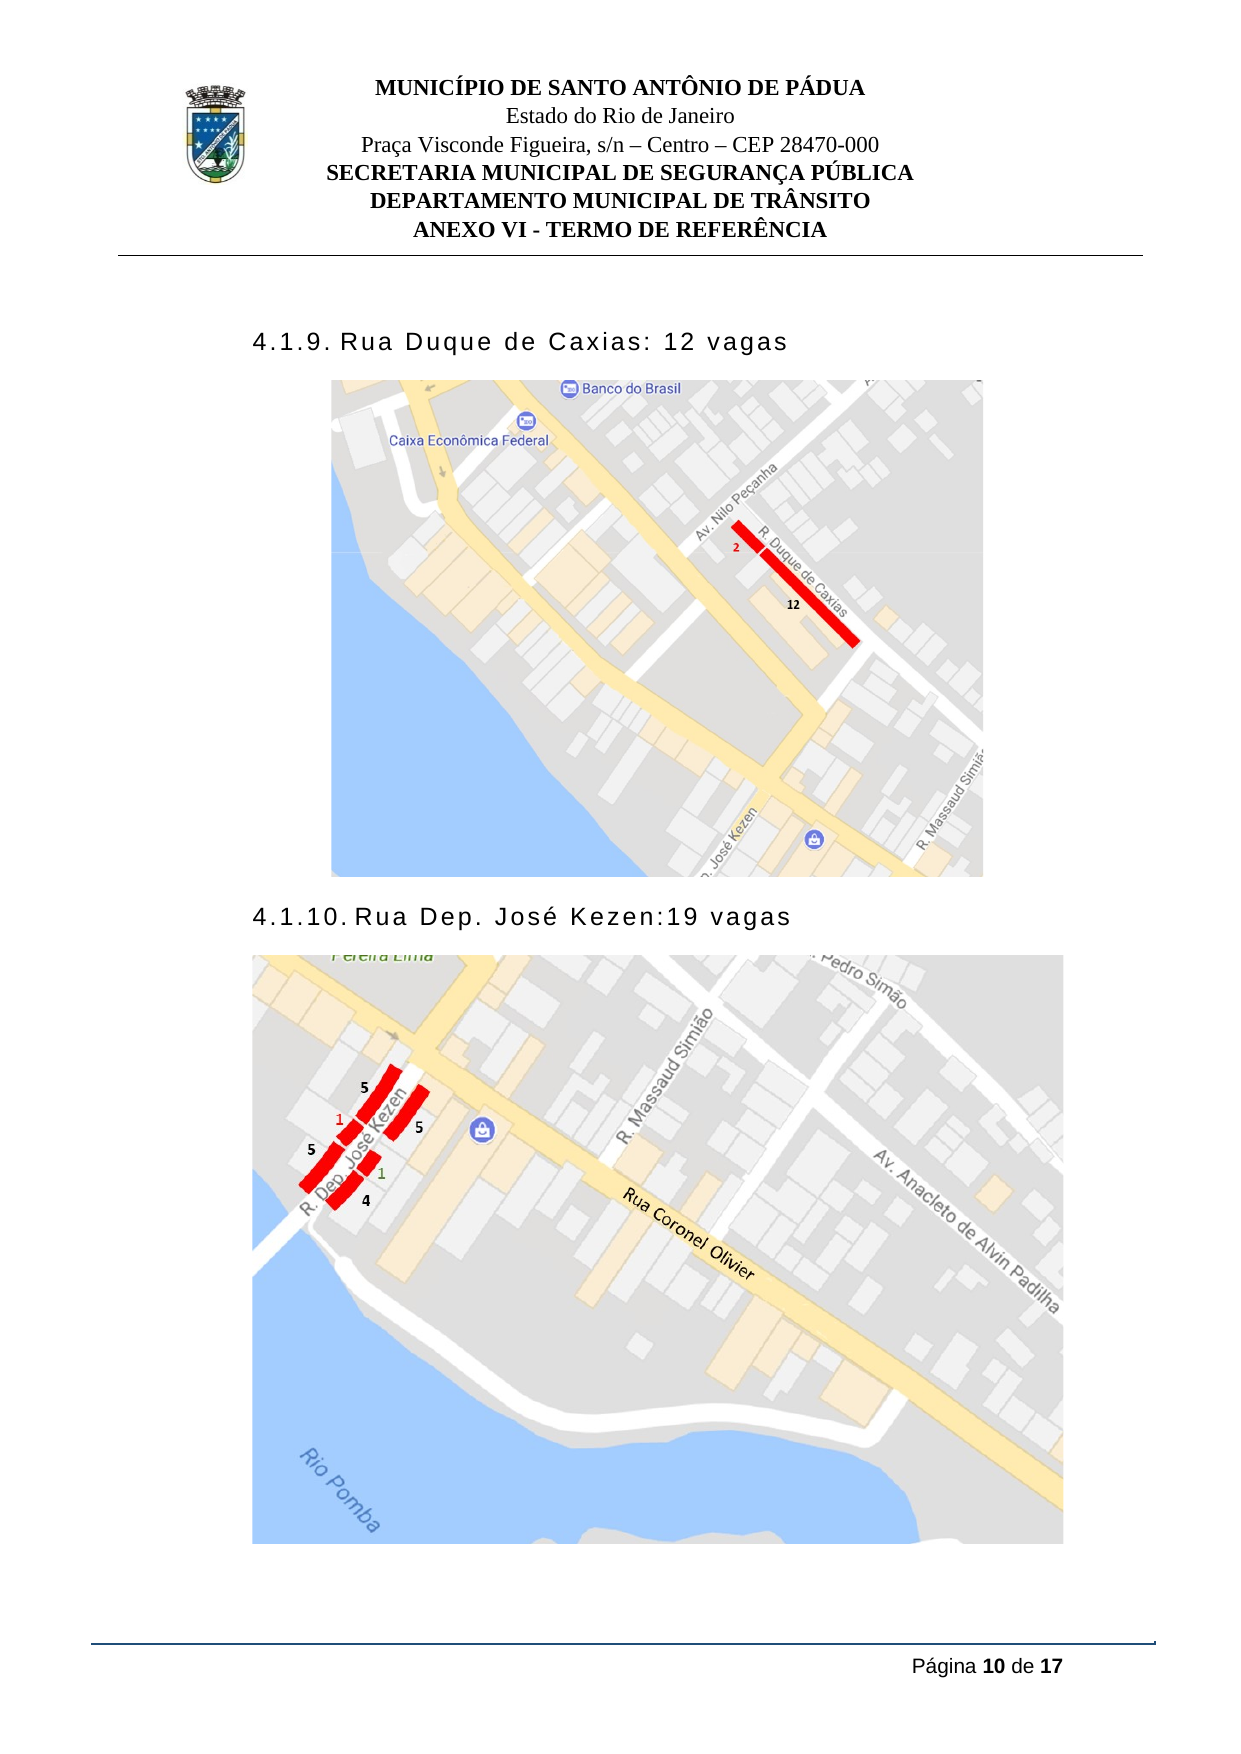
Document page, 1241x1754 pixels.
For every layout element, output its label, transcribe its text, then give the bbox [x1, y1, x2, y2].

list Rua Dep. José Kezen:19 vagas [252, 902, 1063, 931]
picture [252, 955, 1064, 1544]
list Rua Duque de Caxias: 12 vagas [252, 327, 1063, 356]
picture [182, 83, 248, 185]
picture [331, 380, 985, 877]
